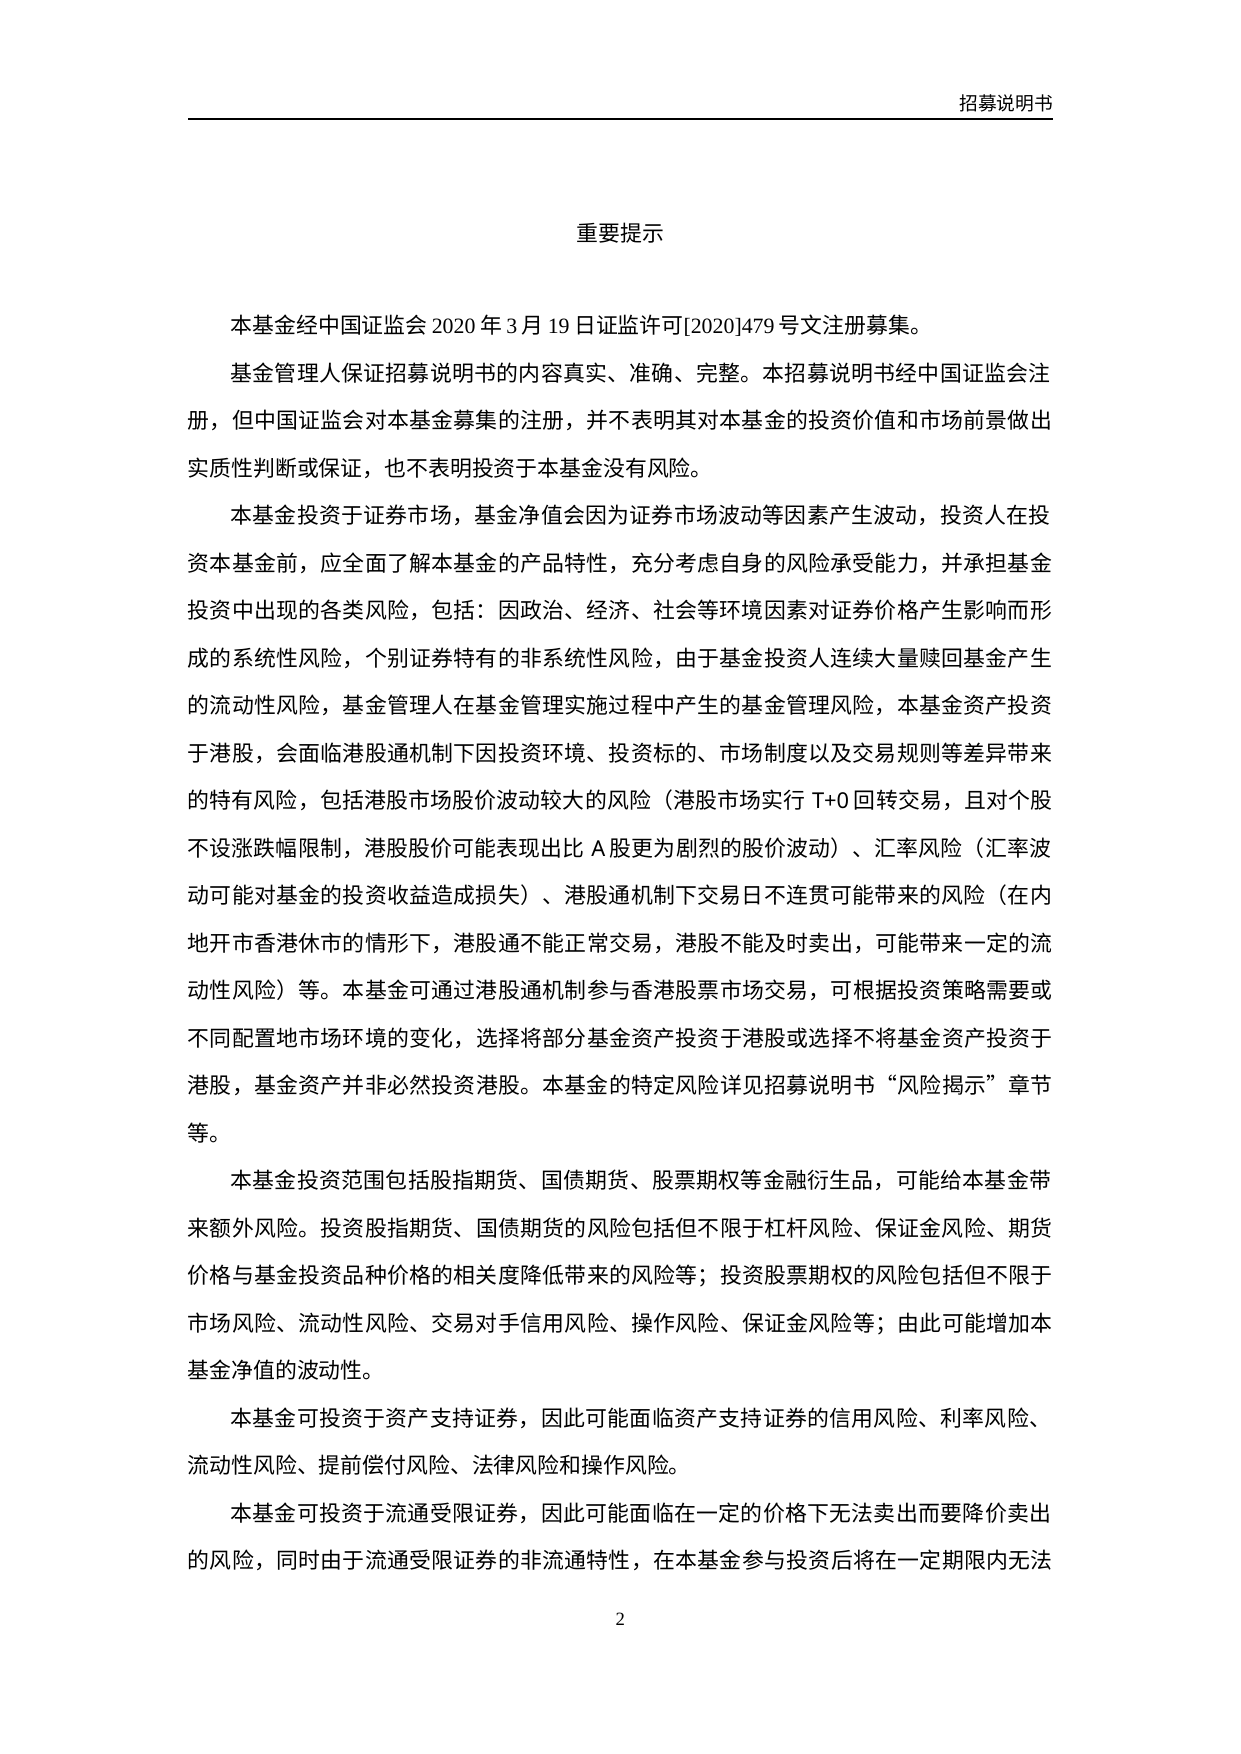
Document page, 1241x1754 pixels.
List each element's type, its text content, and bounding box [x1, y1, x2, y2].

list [187, 1496, 1053, 1575]
list 本基金经中国证监会2020年3月19日证监许可[2020]479号文注册募集。 [187, 308, 1053, 340]
list 本基金可投资于资产支持证券，因此可能面临资产支持证券的信用风险、利率风险、流动性风险、提前偿付风险、法律风险和操作风险。 [187, 1401, 1053, 1480]
list 基金管理人保证招募说明书的内容真实、准确、完整。本招募说明书经中国证监会注册，但中国证监会对本基金募集的注册，并不表明其对本基金的投资价值和市场前景做出实质性判断或保证，也不表明投资于本基金没有风险。 [187, 356, 1053, 482]
list 本基金投资范围包括股指期货、国债期货、股票期权等金融衍生品，可能给本基金带来额外风险。投资股指期货、国债期货的风险包括但不限于杠杆风险、保证金风险、期货价格与基金投资品种价格的相关度降低带来的风险等；投资股票期权的风险包括但不限于市场风险、流动性风险、交易对手信用风险、操作风险、保证金风险等；由此可能增加本基金净值的波动性。 [187, 1163, 1053, 1385]
list 本基金投资于证券市场，基金净值会因为证券市场波动等因素产生波动，投资人在投资本基金前，应全面了解本基金的产品特性，充分考虑自身的风险承受能力，并承担基金投资中出现的各类风险，包括：因政治、经济、社会等环境因素对证券价格产生影响而形成的系统性风险，个别证券特有的非系统性风险，由于基金投资人连续大量赎回基金产生的流动性风险，基金管理人在基金管理实施过程中产生的基金管理风险，本基金资产投资于港股，会面临港股通机制下因投资环境、投资标的、市场制度以及交易规则等差异带来的特有风险，包括港股市场股价波动较大的风险（港股市场实行T+0回转交易，且对个股不设涨跌幅限制，港股股价可能表现出比A股更为剧烈的股价波动）、汇率风险（汇率波动可能对基金的投资收益造成损失）、港股通机制下交易日不连贯可能带来的风险（在内地开市香港休市的情形下，港股通不能正常交易，港股不能及时卖出，可能带来一定的流动性风险）等。本基金可通过港股通机制参与香港股票市场交易，可根据投资策略需要或不同配置地市场环境的变化，选择将部分基金资产投资于港股或选择不将基金资产投资于港股，基金资产并非必然投资港股。本基金的特定风险详见招募说明书“风险揭示”章节等。 [187, 498, 1053, 1147]
text 重要提示 [187, 216, 1053, 247]
